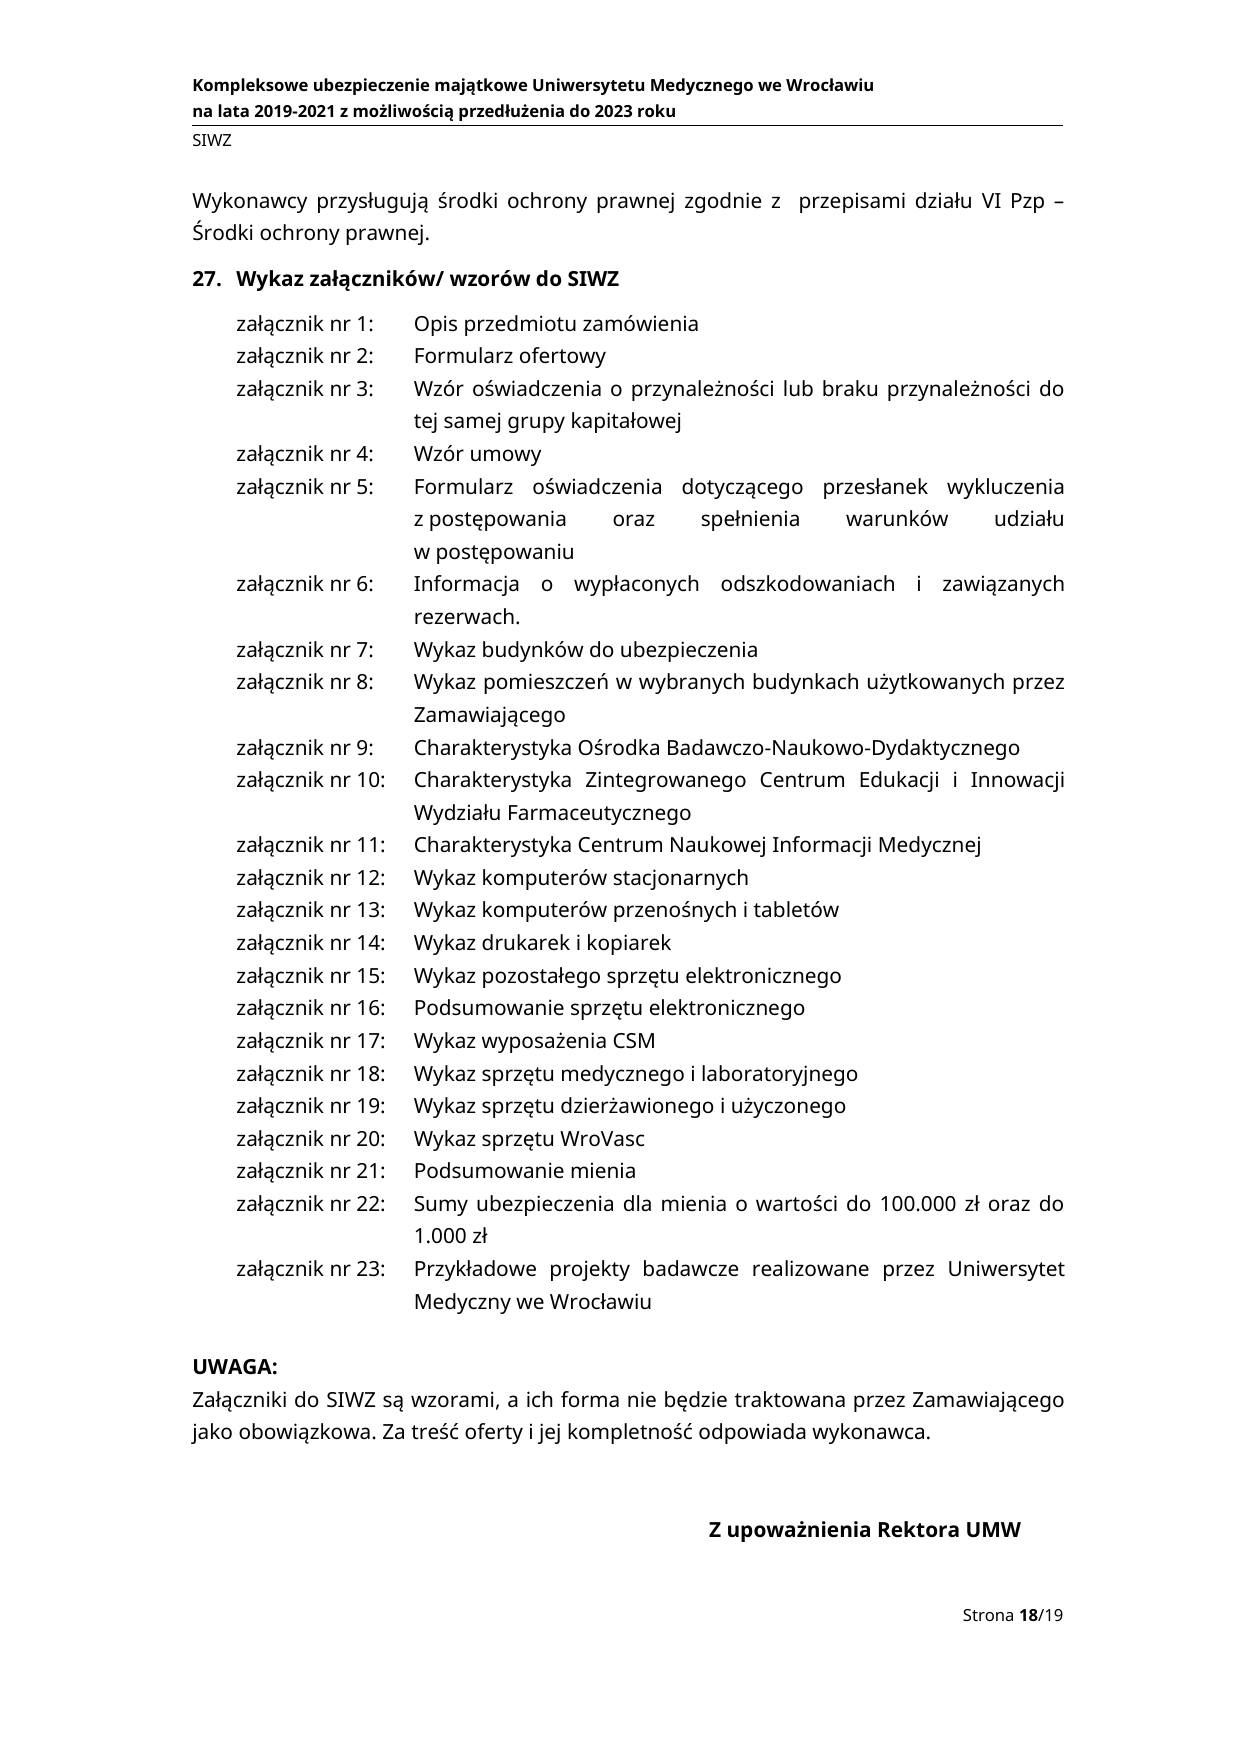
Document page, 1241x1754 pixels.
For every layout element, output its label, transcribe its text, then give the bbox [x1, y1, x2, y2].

text załącznik nr 19: Wykaz sprzętu dzierżawionego i użyczonego [192, 1091, 1066, 1120]
text Z upoważnienia Rektora UMW [709, 1515, 1075, 1543]
text załącznik nr 8: Wykaz pomieszczeń w wybranych budynkach użytkowanych przez Zamawiającego [236, 667, 1066, 728]
text załącznik nr 6: Informacja o wypłaconych odszkodowaniach i zawiązanych rezerwach. [236, 569, 1066, 631]
text załącznik nr 1: Opis przedmiotu zamówienia [192, 309, 1066, 337]
text załącznik nr 13: Wykaz komputerów przenośnych i tabletów [192, 896, 1066, 924]
text Wykonawcy przysługują środki ochrony prawnej zgodnie z przepisami działu VI Pzp – Środki ochrony prawnej. [192, 186, 1066, 247]
text załącznik nr 11: Charakterystyka Centrum Naukowej Informacji Medycznej [192, 830, 1066, 859]
text UWAGA: [192, 1352, 1066, 1381]
text załącznik nr 2: Formularz ofertowy [192, 341, 1066, 370]
text załącznik nr 23: Przykładowe projekty badawcze realizowane przez Uniwersytet Medyczny we Wrocławiu [236, 1254, 1066, 1315]
list Wykaz załączników/ wzorów do SIWZ [192, 264, 1063, 292]
text załącznik nr 14: Wykaz drukarek i kopiarek [192, 928, 1066, 957]
text załącznik nr 21: Podsumowanie mienia [192, 1156, 1066, 1185]
text załącznik nr 17: Wykaz wyposażenia CSM [192, 1026, 1066, 1054]
text Załączniki do SIWZ są wzorami, a ich forma nie będzie traktowana przez Zamawiającego jako obowiązkowa. Za treść oferty i jej kompletność odpowiada wykonawca. [192, 1385, 1066, 1446]
text załącznik nr 7: Wykaz budynków do ubezpieczenia [192, 635, 1066, 663]
text załącznik nr 20: Wykaz sprzętu WroVasc [192, 1124, 1066, 1152]
text załącznik nr 10: Charakterystyka Zintegrowanego Centrum Edukacji i Innowacji Wydziału Farmaceutycznego [236, 765, 1066, 826]
text załącznik nr 12: Wykaz komputerów stacjonarnych [192, 863, 1066, 891]
text załącznik nr 9: Charakterystyka Ośrodka Badawczo-Naukowo-Dydaktycznego [192, 733, 1066, 761]
text załącznik nr 16: Podsumowanie sprzętu elektronicznego [192, 993, 1066, 1022]
text załącznik nr 18: Wykaz sprzętu medycznego i laboratoryjnego [192, 1059, 1066, 1087]
text załącznik nr 22: Sumy ubezpieczenia dla mienia o wartości do 100.000 zł oraz do 1.000 zł [236, 1189, 1066, 1250]
text załącznik nr 5: Formularz oświadczenia dotyczącego przesłanek wykluczenia z postępowania oraz spełnienia warunków udziału w postępowaniu [236, 472, 1066, 565]
text załącznik nr 3: Wzór oświadczenia o przynależności lub braku przynależności do tej samej grupy kapitałowej [236, 374, 1066, 435]
text załącznik nr 15: Wykaz pozostałego sprzętu elektronicznego [192, 961, 1066, 989]
text załącznik nr 4: Wzór umowy [236, 439, 1066, 468]
